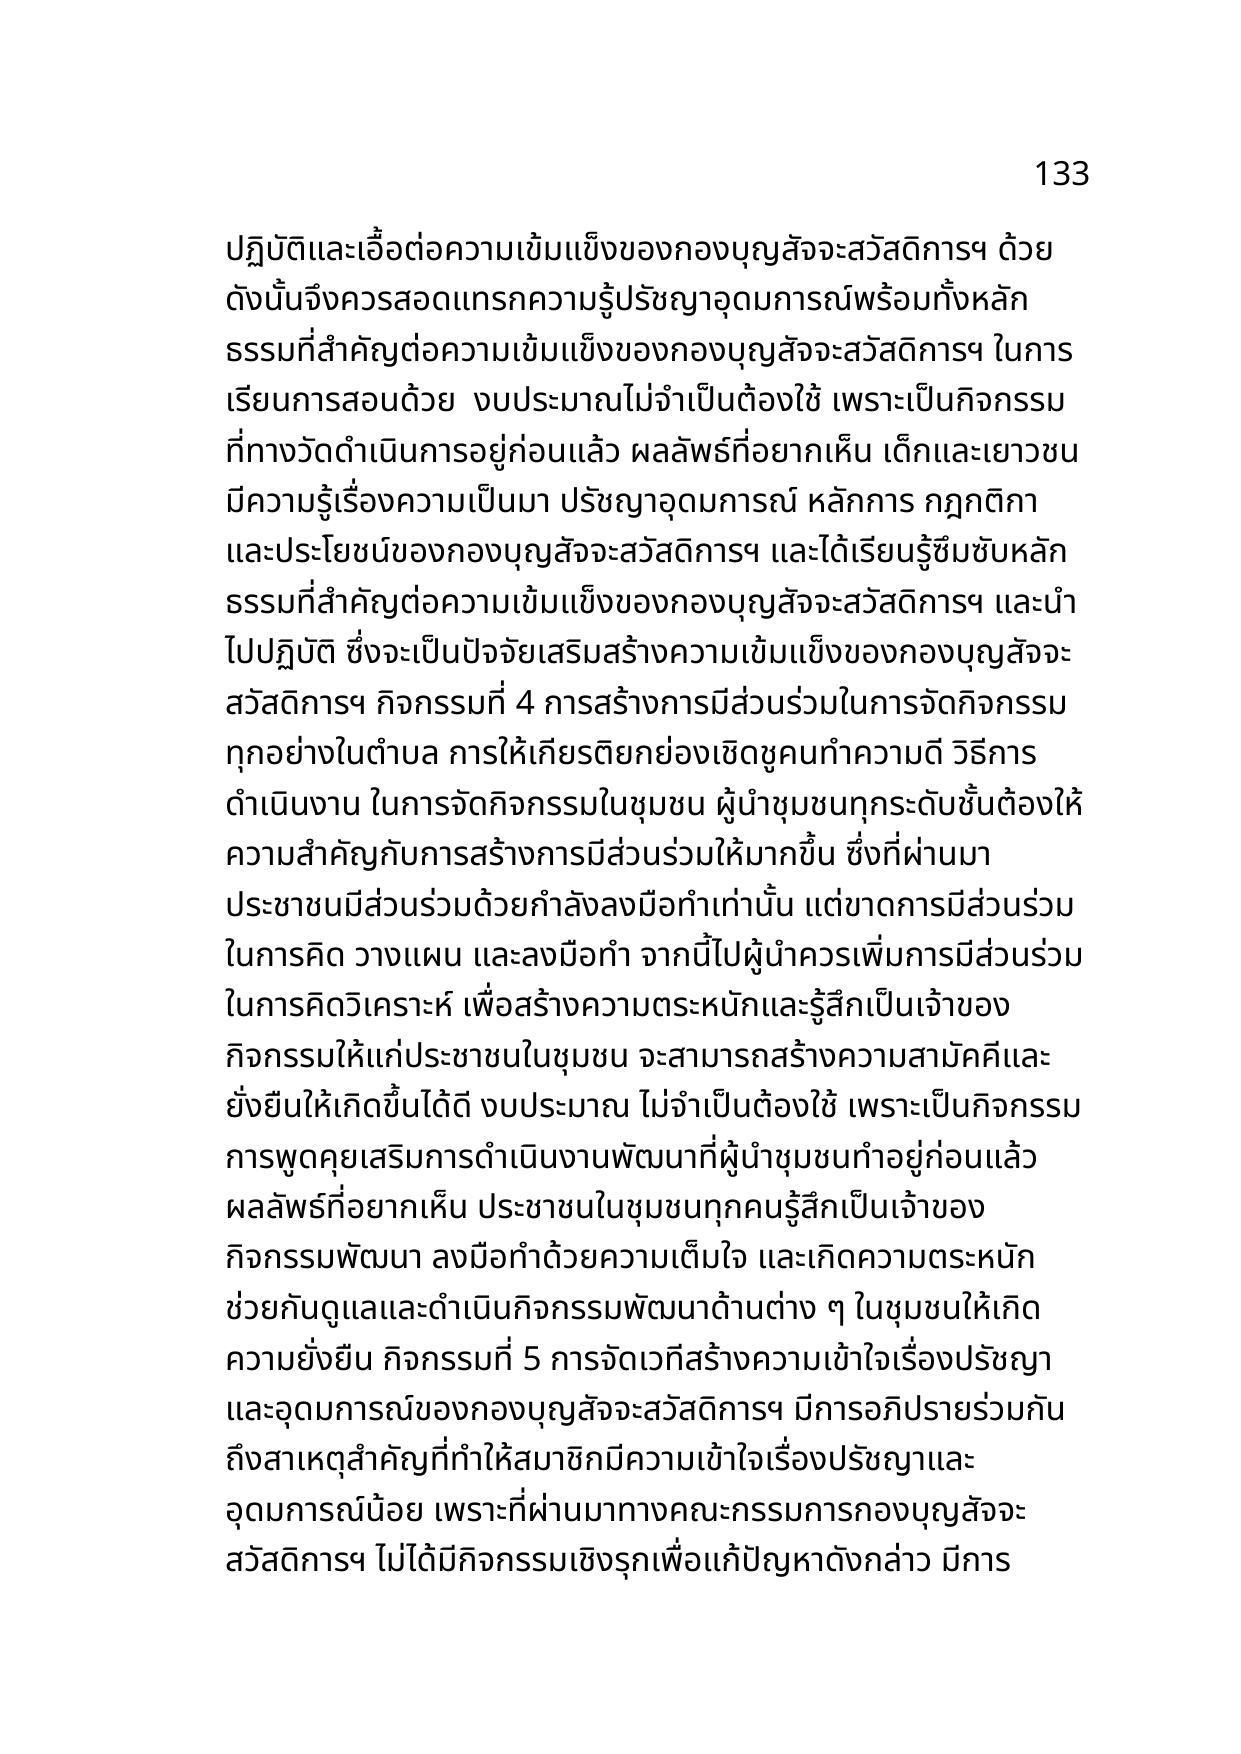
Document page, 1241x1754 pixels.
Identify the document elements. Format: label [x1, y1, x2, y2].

text [225, 225, 1090, 1587]
